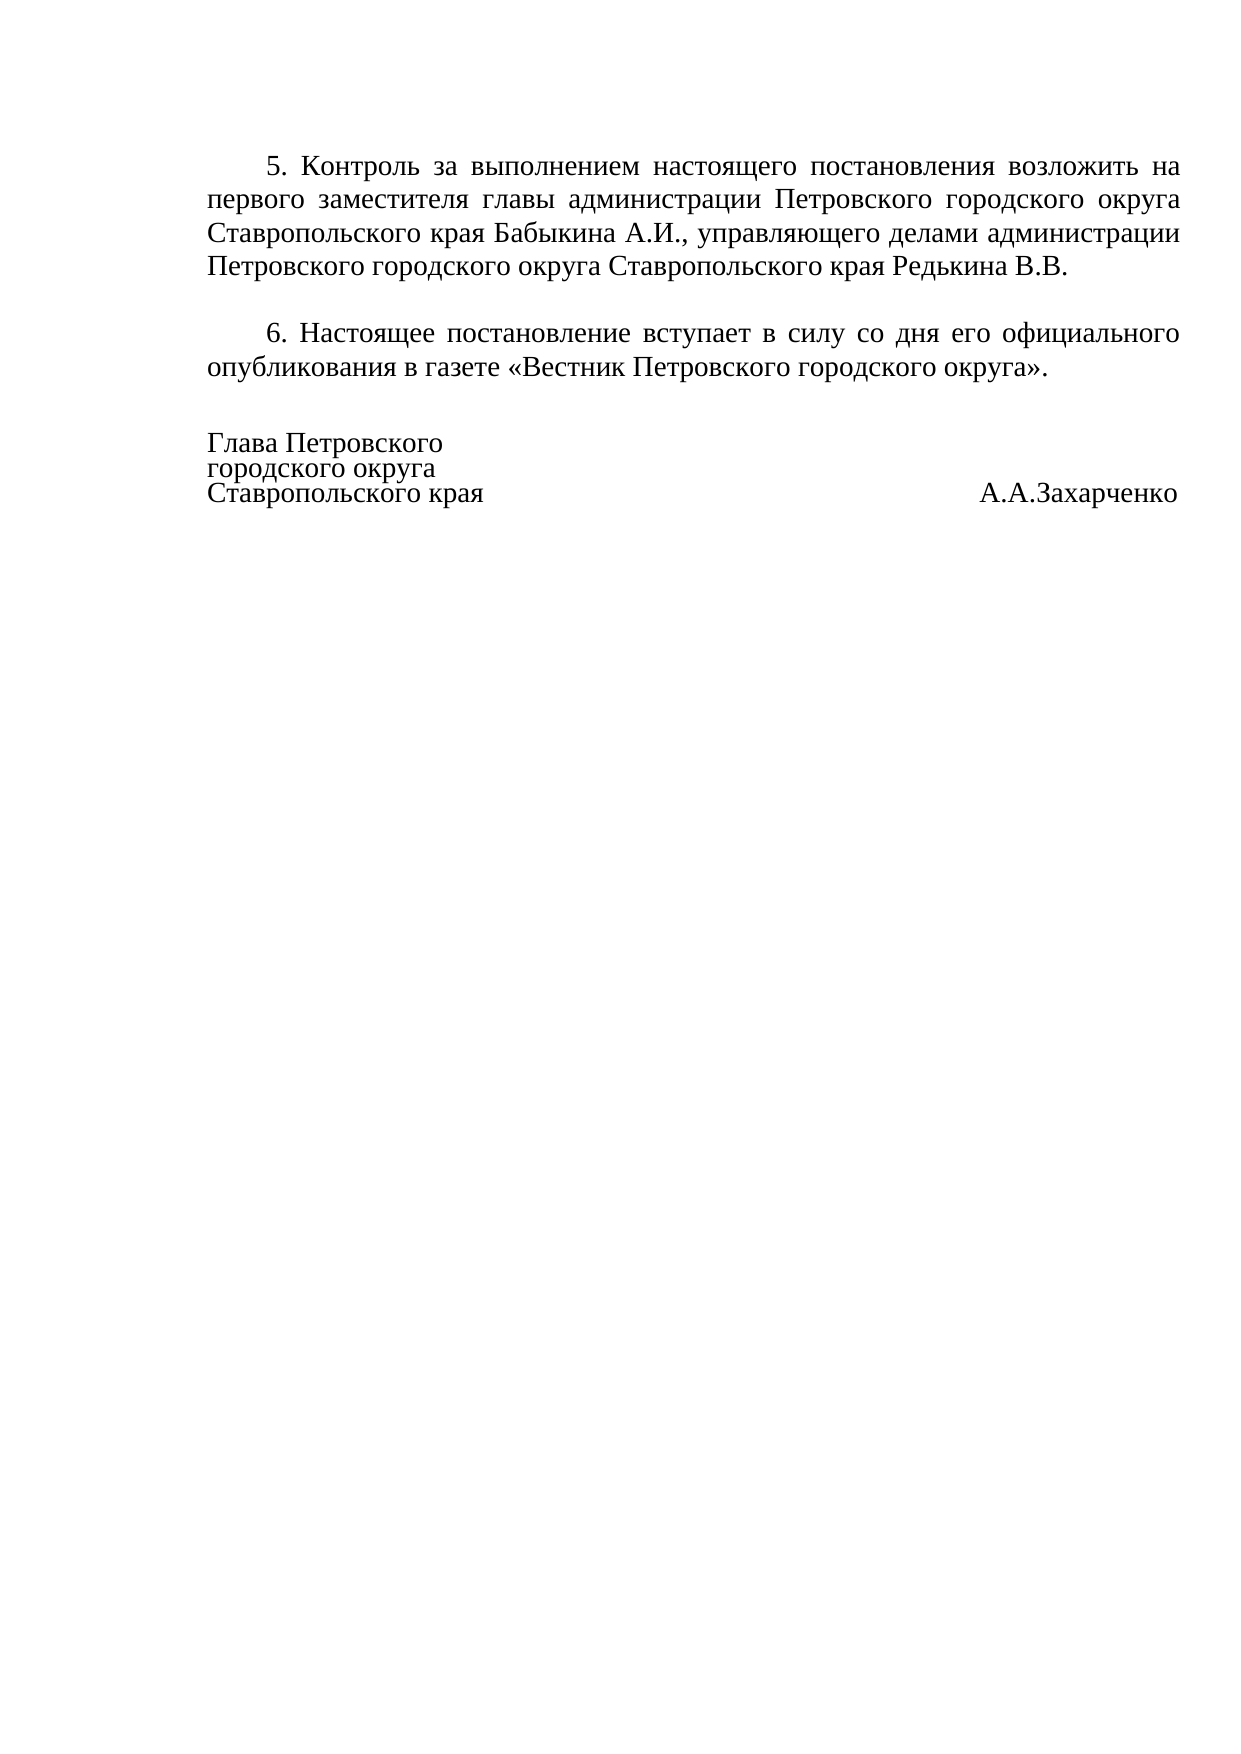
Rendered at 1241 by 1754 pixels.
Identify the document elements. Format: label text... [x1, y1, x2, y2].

text Ставропольского края А.А.Захарченко [207, 482, 1181, 507]
text 6. Настоящее постановление вступает в силу со дня его официального опубликования в газете «Вестник Петровского городского округа». [207, 315, 1181, 382]
text городского округа [207, 457, 1181, 482]
text 5. Контроль за выполнением настоящего постановления возложить на первого заместителя главы администрации Петровского городского округа Ставропольского края Бабыкина А.И., управляющего делами администрации Петровского городского округа Ставропольского края Редькина В.В. [207, 148, 1181, 282]
text Глава Петровского [207, 432, 1181, 457]
